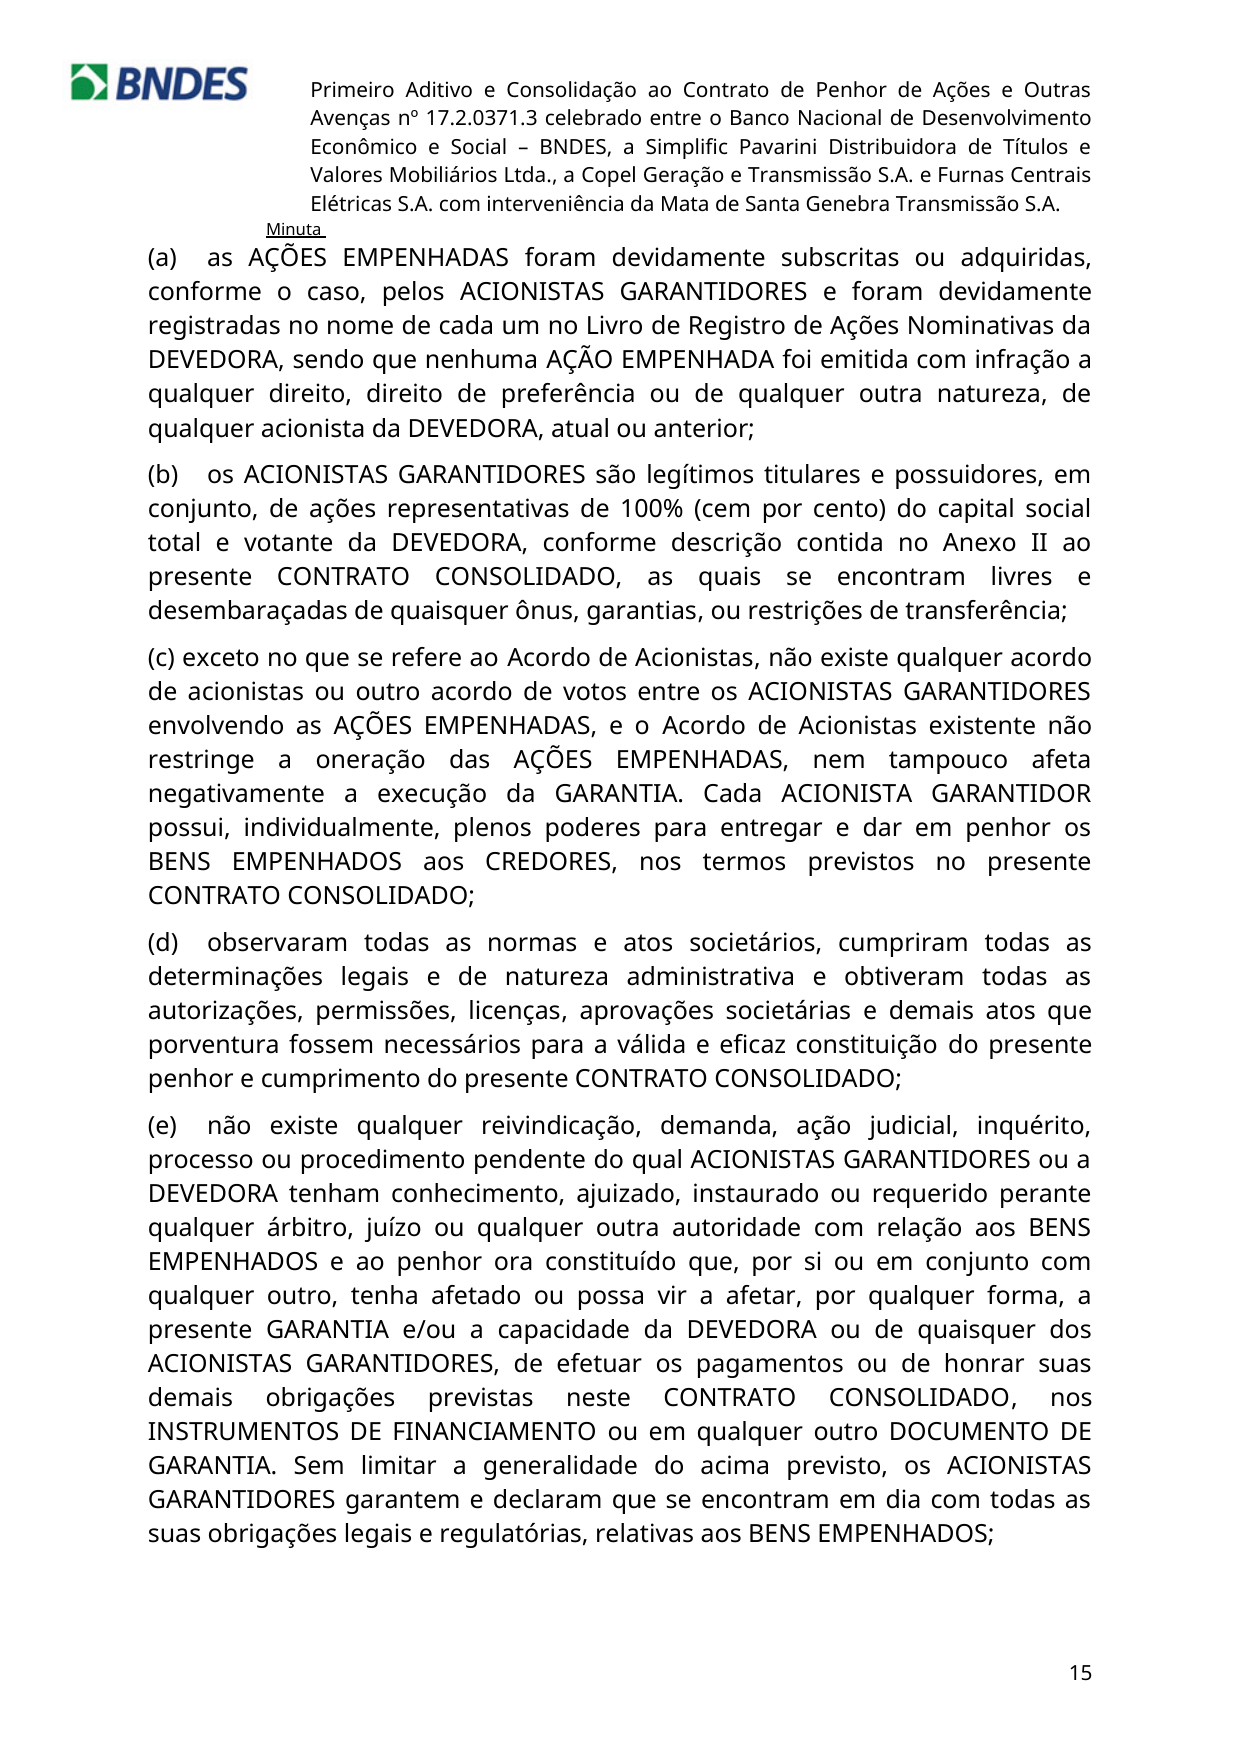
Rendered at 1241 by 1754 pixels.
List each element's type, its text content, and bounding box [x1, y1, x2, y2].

text (b) os ACIONISTAS GARANTIDORES são legítimos titulares e possuidores, em conjunto, de ações representativas de 100% (cem por cento) do capital social total e votante da DEVEDORA, conforme descrição contida no Anexo II ao presente CONTRATO CONSOLIDADO, as quais se encontram livres e desembaraçadas de quaisquer ônus, garantias, ou restrições de transferência; [148, 457, 1092, 627]
text (d) observaram todas as normas e atos societários, cumpriram todas as determinações legais e de natureza administrativa e obtiveram todas as autorizações, permissões, licenças, aprovações societárias e demais atos que porventura fossem necessários para a válida e eficaz constituição do presente penhor e cumprimento do presente CONTRATO CONSOLIDADO; [148, 924, 1092, 1095]
text (e) não existe qualquer reivindicação, demanda, ação judicial, inquérito, processo ou procedimento pendente do qual ACIONISTAS GARANTIDORES ou a DEVEDORA tenham conhecimento, ajuizado, instaurado ou requerido perante qualquer árbitro, juízo ou qualquer outra autoridade com relação aos BENS EMPENHADOS e ao penhor ora constituído que, por si ou em conjunto com qualquer outro, tenha afetado ou possa vir a afetar, por qualquer forma, a presente garantia e/ou a capacidade da DEVEDORA ou de quaisquer dos ACIONISTAS GARANTIDORES, de efetuar os pagamentos ou de honrar suas demais obrigações previstas neste CONTRATO CONSOLIDADO, nos INSTRUMENTOS DE FINANCIAMENTO ou em qualquer outro DOCUMENTO DE GARANTIA. Sem limitar a generalidade do acima previsto, os ACIONISTAS GARANTIDORES garantem e declaram que se encontram em dia com todas as suas obrigações legais e regulatórias, relativas aos BENS EMPENHADOS; [148, 1107, 1092, 1550]
text (a) as Ações Empenhadas foram devidamente subscritas ou adquiridas, conforme o caso, pelos Acionistas Garantidores e foram devidamente registradas no nome de cada um no Livro de Registro de Ações Nominativas da DEVEDORA, sendo que nenhuma Ação Empenhada foi emitida com infração a qualquer direito, direito de preferência ou de qualquer outra natureza, de qualquer acionista da DEVEDORA, atual ou anterior; [148, 240, 1092, 444]
text (c) exceto no que se refere ao Acordo de Acionistas, não existe qualquer acordo de acionistas ou outro acordo de votos entre os ACIONISTAS GARANTIDORES envolvendo as AÇÕES EMPENHADAS, e o Acordo de Acionistas existente não restringe a oneração das AÇÕES EMPENHADAS, nem tampouco afeta negativamente a execução da GARANTIA. Cada ACIONISTA GARANTIDOR possui, individualmente, plenos poderes para entregar e dar em penhor os BENS EMPENHADOS aos CREDORES, nos termos previstos no presente CONTRATO CONSOLIDADO; [148, 639, 1092, 912]
picture [60, 58, 257, 112]
